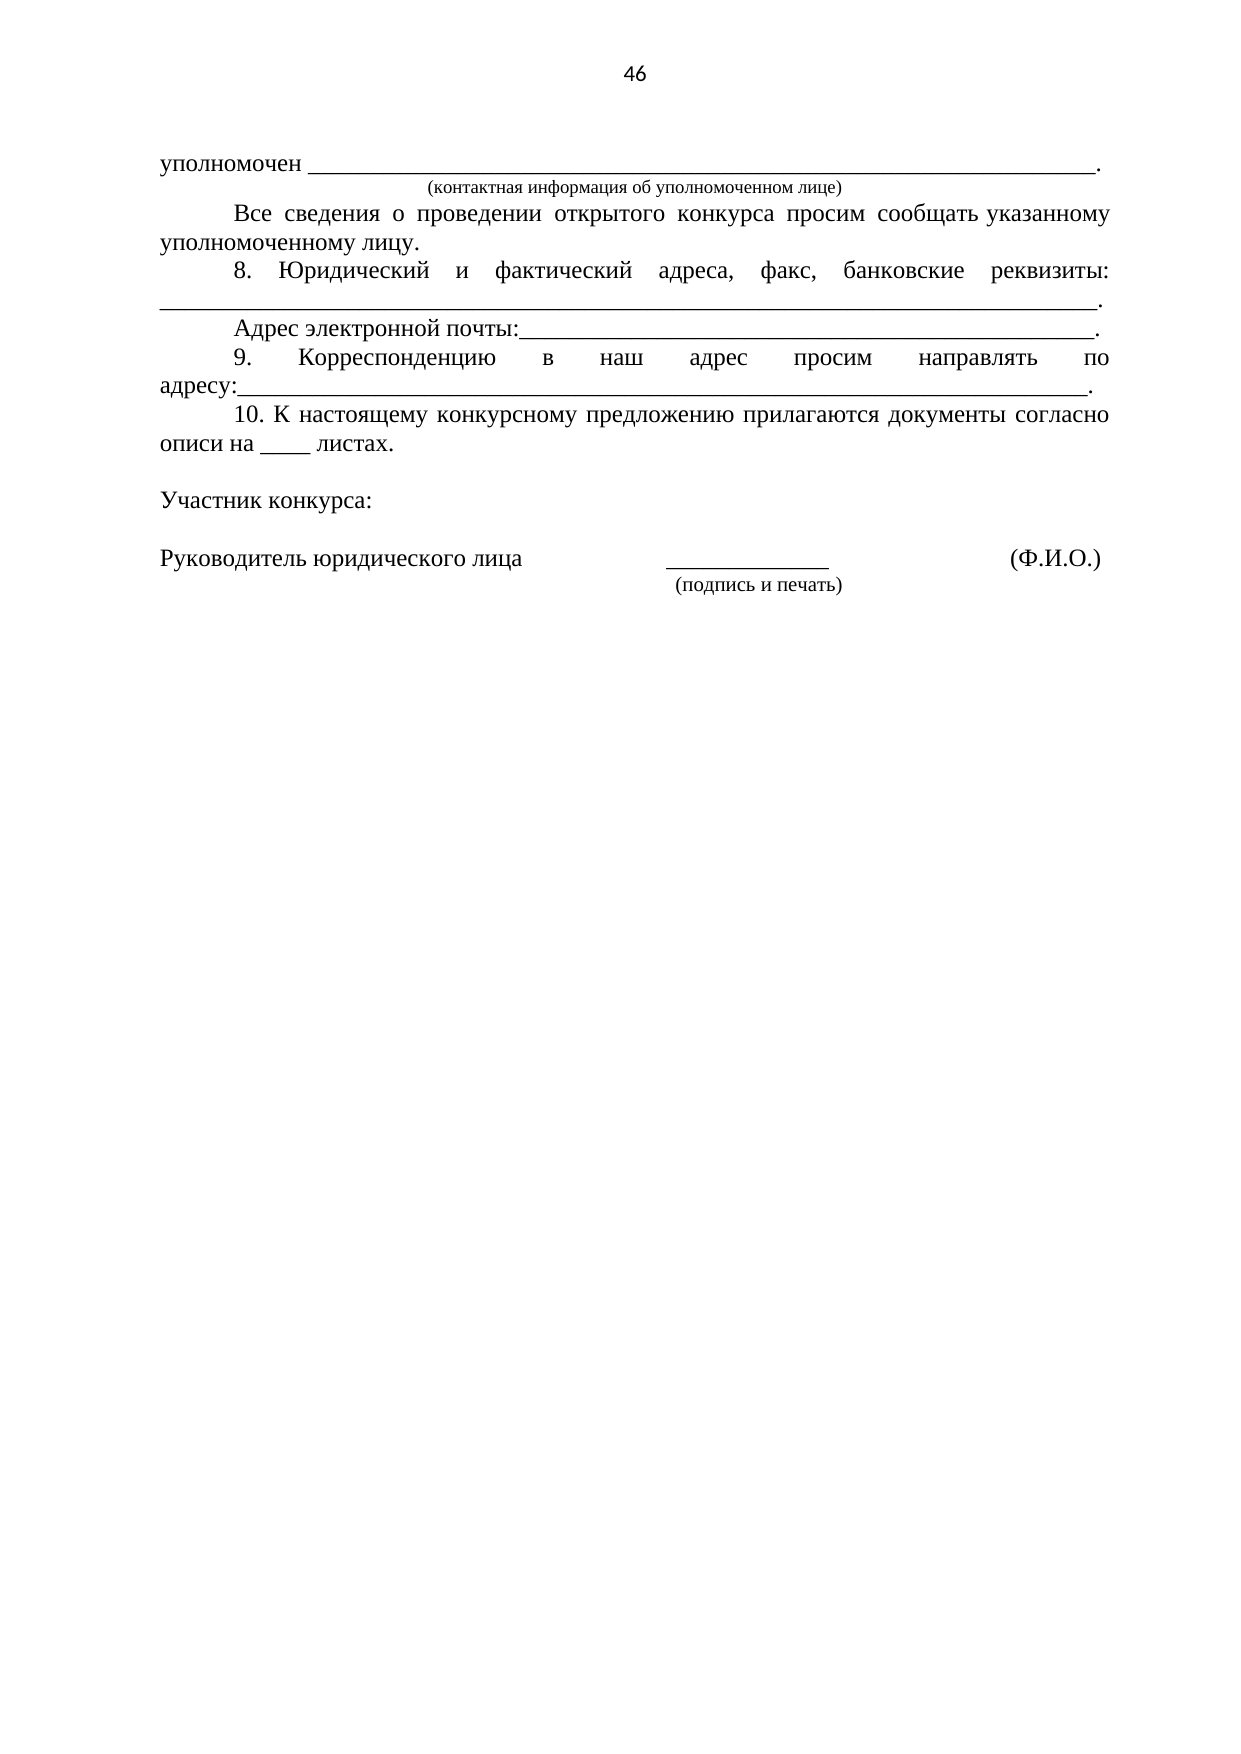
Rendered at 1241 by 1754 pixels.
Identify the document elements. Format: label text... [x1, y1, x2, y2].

text 10. К настоящему конкурсному предложению прилагаются документы согласно описи на ____ листах. [159, 399, 1110, 457]
text (подпись и печать) [159, 572, 1110, 596]
list уполномочен _______________________________________________________________. [159, 148, 1110, 176]
text 9. Корреспонденцию в наш адрес просим направлять по адресу:____________________________________________________________________. [159, 342, 1110, 399]
text Адрес электронной почты:______________________________________________. [159, 313, 1110, 342]
text Все сведения о проведении открытого конкурса просим сообщать указанному уполномоченному лицу. [159, 198, 1110, 256]
text (контактная информация об уполномоченном лице) [159, 176, 1110, 198]
text 8. Юридический и фактический адреса, факс, банковские реквизиты: ___________________________________________________________________________. [159, 256, 1110, 313]
text Руководитель юридического лица _____________ (Ф.И.О.) [159, 543, 1110, 572]
text Участник конкурса: [159, 486, 1110, 514]
